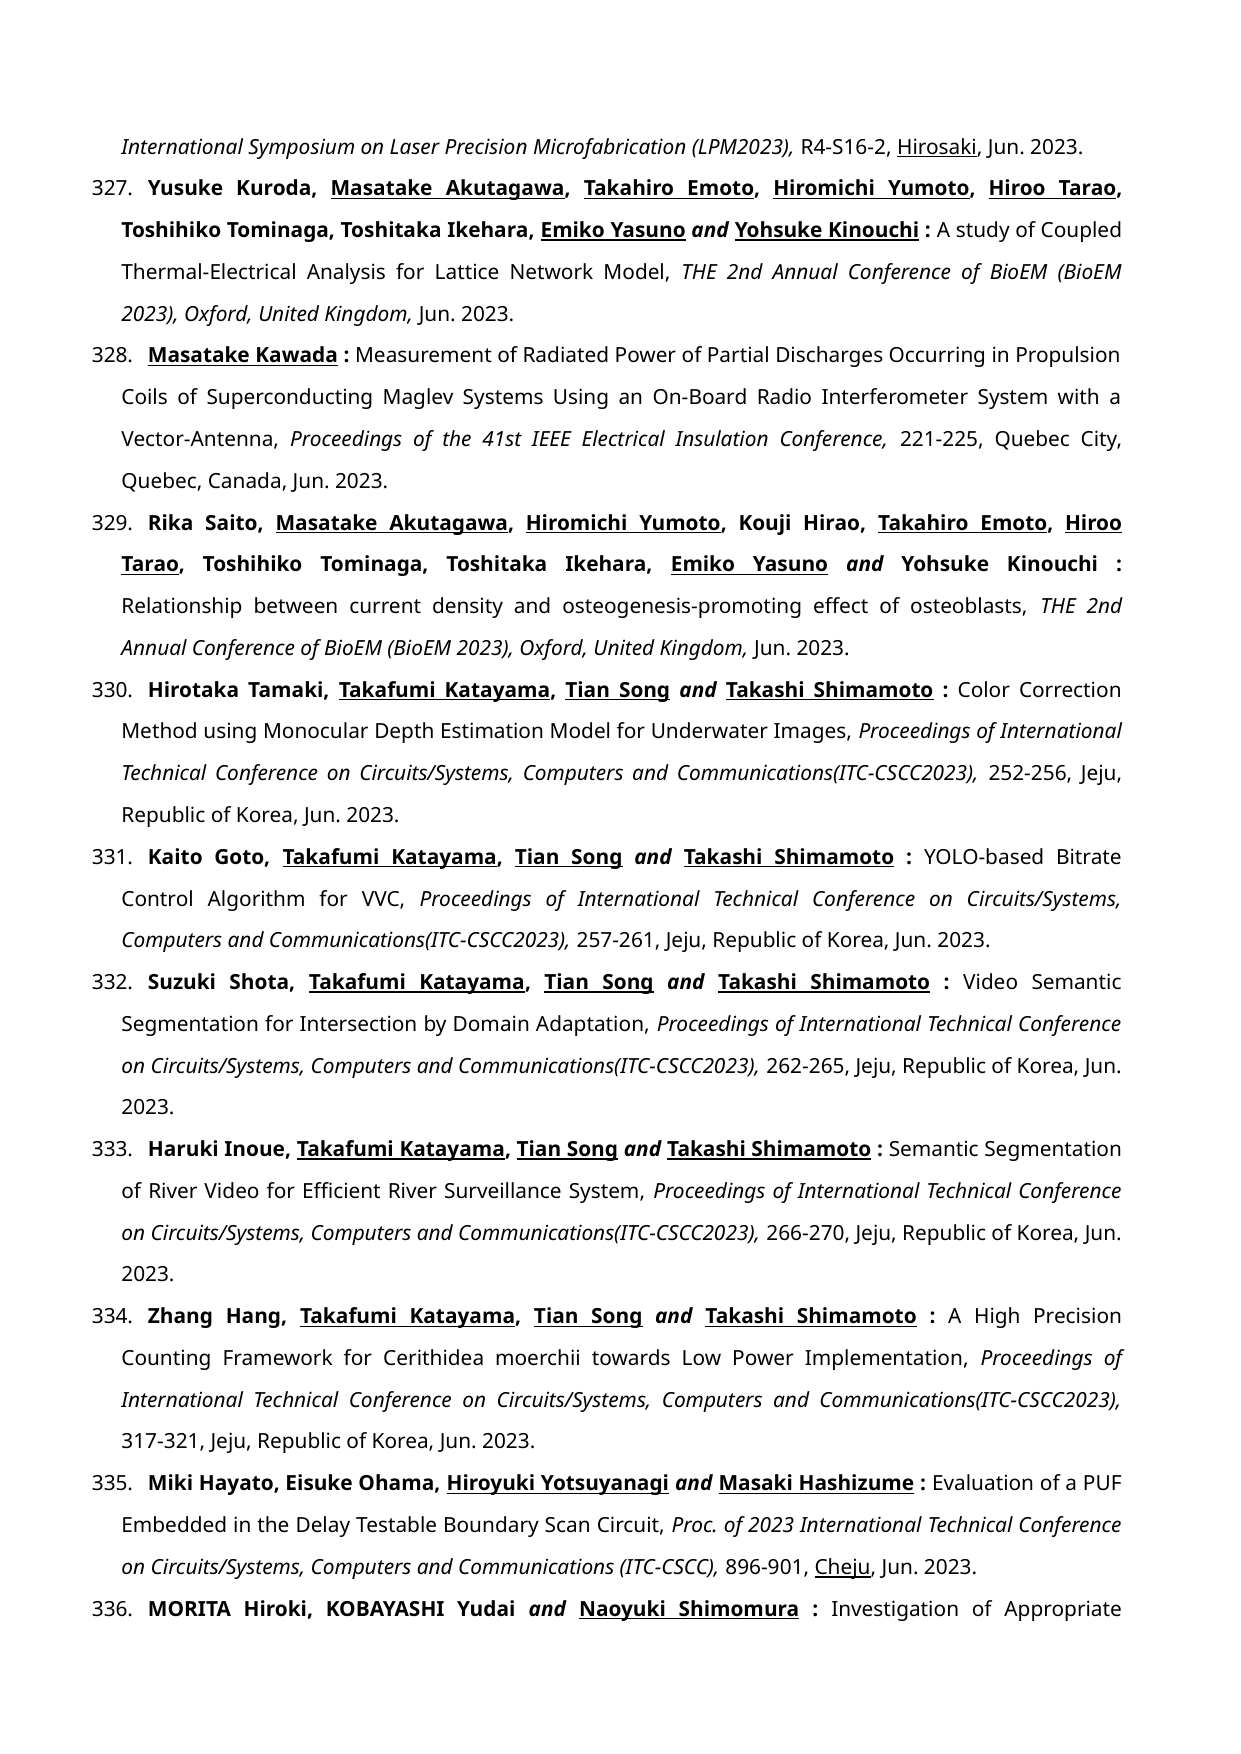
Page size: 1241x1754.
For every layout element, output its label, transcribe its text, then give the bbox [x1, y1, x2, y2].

list Hirotaka Tamaki, Takafumi Katayama, Tian Song and Takashi Shimamoto : Color Correction Method using Monocular Depth Estimation Model for Underwater Images, Proceedings of International Technical Conference on Circuits/Systems, Computers and Communications(ITC-CSCC2023), 252-256, Jeju, Republic of Korea, Jun. 2023. [92, 668, 1122, 835]
list Masatake Kawada : Measurement of Radiated Power of Partial Discharges Occurring in Propulsion Coils of Superconducting Maglev Systems Using an On-Board Radio Interferometer System with a Vector-Antenna, Proceedings of the 41st IEEE Electrical Insulation Conference, 221-225, Quebec City, Quebec, Canada, Jun. 2023. [92, 334, 1122, 501]
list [92, 125, 1122, 167]
list Rika Saito, Masatake Akutagawa, Hiromichi Yumoto, Kouji Hirao, Takahiro Emoto, Hiroo Tarao, Toshihiko Tominaga, Toshitaka Ikehara, Emiko Yasuno and Yohsuke Kinouchi : Relationship between current density and osteogenesis-promoting effect of osteoblasts, THE 2nd Annual Conference of BioEM (BioEM 2023), Oxford, United Kingdom, Jun. 2023. [92, 501, 1122, 668]
list Suzuki Shota, Takafumi Katayama, Tian Song and Takashi Shimamoto : Video Semantic Segmentation for Intersection by Domain Adaptation, Proceedings of International Technical Conference on Circuits/Systems, Computers and Communications(ITC-CSCC2023), 262-265, Jeju, Republic of Korea, Jun. 2023. [92, 961, 1122, 1128]
list Miki Hayato, Eisuke Ohama, Hiroyuki Yotsuyanagi and Masaki Hashizume : Evaluation of a PUF Embedded in the Delay Testable Boundary Scan Circuit, Proc. of 2023 International Technical Conference on Circuits/Systems, Computers and Communications (ITC-CSCC), 896-901, Cheju, Jun. 2023. [92, 1462, 1122, 1587]
list Kaito Goto, Takafumi Katayama, Tian Song and Takashi Shimamoto : YOLO-based Bitrate Control Algorithm for VVC, Proceedings of International Technical Conference on Circuits/Systems, Computers and Communications(ITC-CSCC2023), 257-261, Jeju, Republic of Korea, Jun. 2023. [92, 835, 1122, 961]
list Yusuke Kuroda, Masatake Akutagawa, Takahiro Emoto, Hiromichi Yumoto, Hiroo Tarao, Toshihiko Tominaga, Toshitaka Ikehara, Emiko Yasuno and Yohsuke Kinouchi : A study of Coupled Thermal-Electrical Analysis for Lattice Network Model, THE 2nd Annual Conference of BioEM (BioEM 2023), Oxford, United Kingdom, Jun. 2023. [92, 167, 1122, 334]
list Haruki Inoue, Takafumi Katayama, Tian Song and Takashi Shimamoto : Semantic Segmentation of River Video for Efficient River Surveillance System, Proceedings of International Technical Conference on Circuits/Systems, Computers and Communications(ITC-CSCC2023), 266-270, Jeju, Republic of Korea, Jun. 2023. [92, 1128, 1122, 1295]
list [92, 1587, 1122, 1629]
list Zhang Hang, Takafumi Katayama, Tian Song and Takashi Shimamoto : A High Precision Counting Framework for Cerithidea moerchii towards Low Power Implementation, Proceedings of International Technical Conference on Circuits/Systems, Computers and Communications(ITC-CSCC2023), 317-321, Jeju, Republic of Korea, Jun. 2023. [92, 1295, 1122, 1462]
